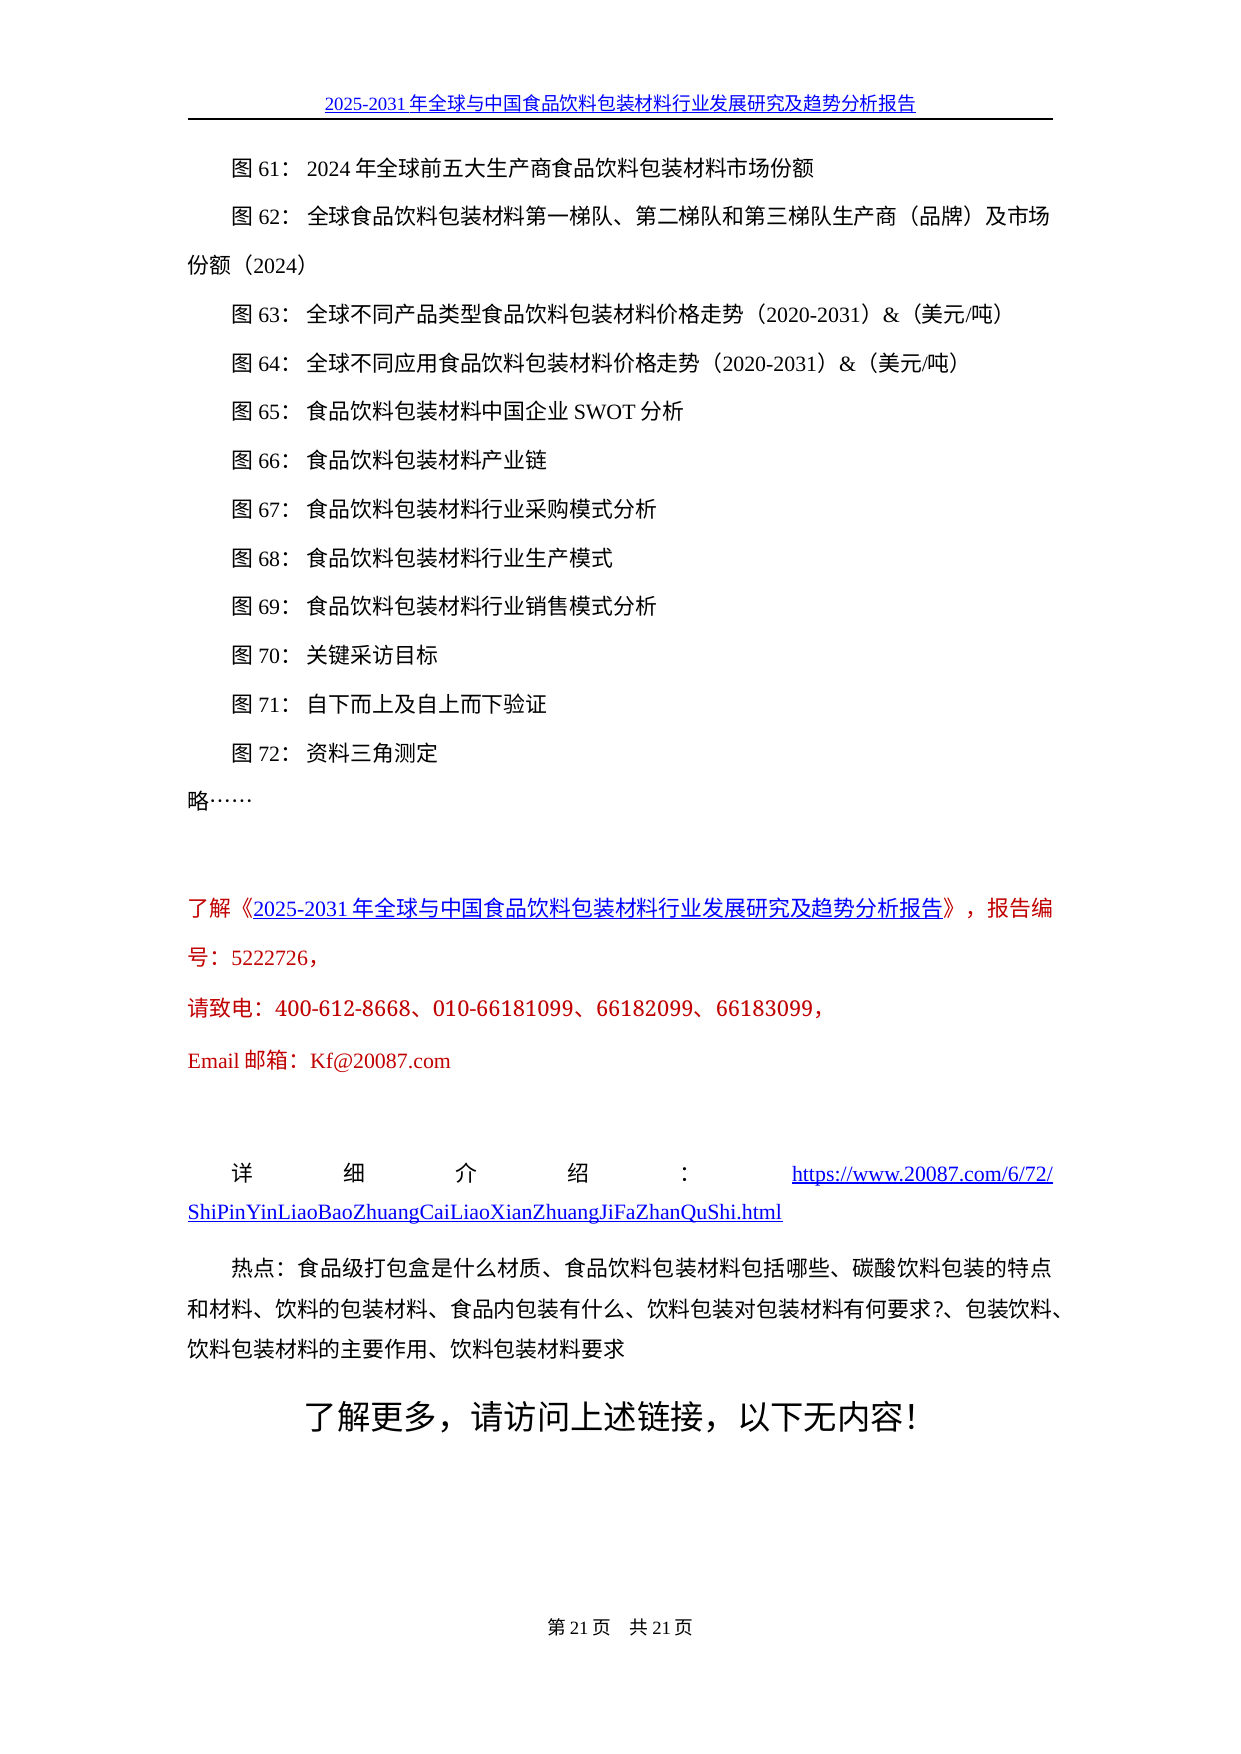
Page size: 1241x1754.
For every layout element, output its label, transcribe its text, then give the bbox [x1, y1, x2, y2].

text 了解《2025-2031年全球与中国食品饮料包装材料行业发展研究及趋势分析报告》，报告编号：5222726， [187, 890, 1053, 972]
text 热点：食品级打包盒是什么材质、食品饮料包装材料包括哪些、碳酸饮料包装的特点和材料、饮料的包装材料、食品内包装有什么、饮料包装对包装材料有何要求?、包装饮料、饮料包装材料的主要作用、饮料包装材料要求 [187, 1251, 1053, 1364]
text Email邮箱：Kf@20087.com [187, 1042, 1053, 1075]
text 请致电：400-612-8668、010-66181099、66182099、66183099， [187, 991, 1053, 1023]
title 了解更多，请访问上述链接，以下无内容！ [187, 1382, 1053, 1447]
text 详细介绍：https://www.20087.com/6/72/ShiPinYinLiaoBaoZhuangCaiLiaoXianZhuangJiFaZhanQuShi.html [187, 1155, 1053, 1228]
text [187, 150, 1053, 816]
